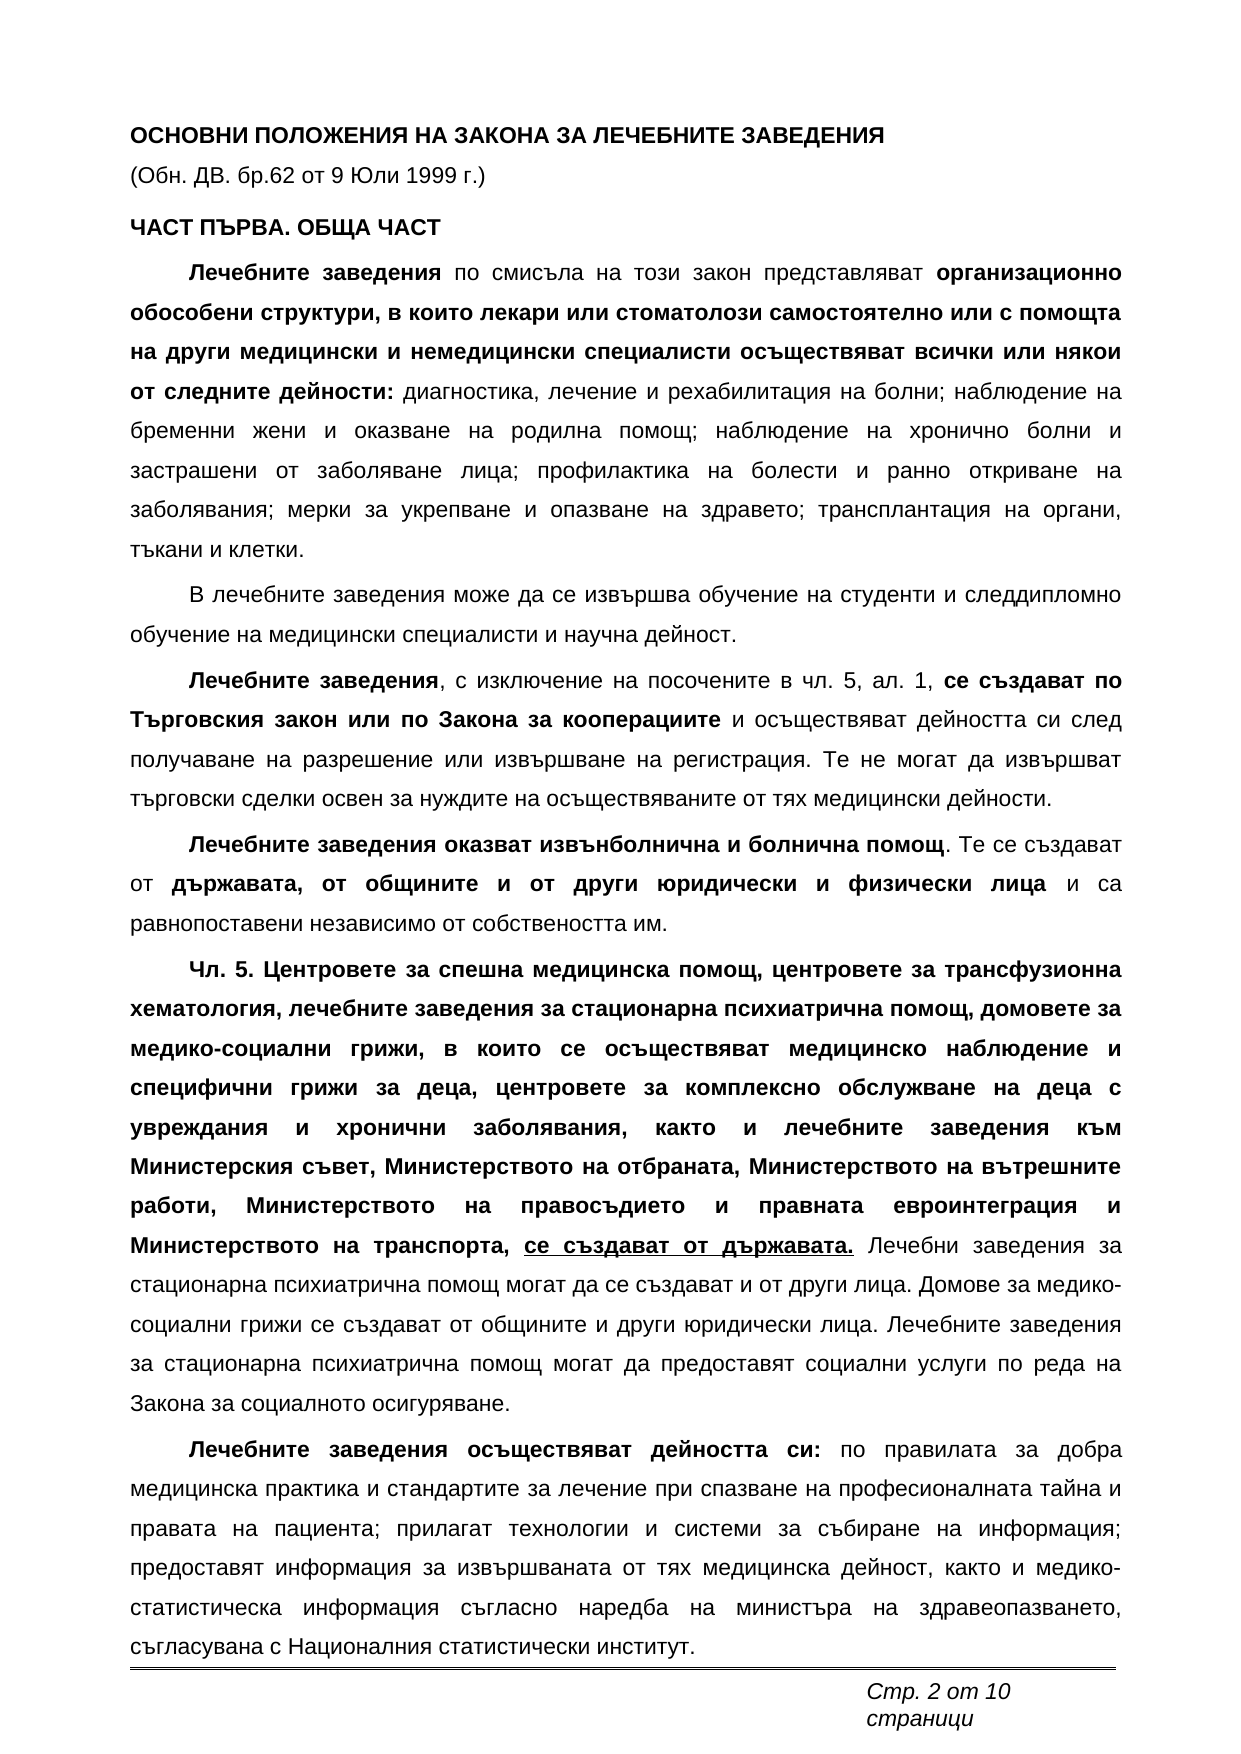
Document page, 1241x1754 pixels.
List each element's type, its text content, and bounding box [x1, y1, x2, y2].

subtitle Част първа. обща част [130, 214, 1122, 240]
text (Обн. ДВ. бр.62 от 9 Юли 1999 г.) [130, 162, 1122, 188]
text Лечебните заведения оказват извънболнична и болнична помощ. Те се създават от държавата, от общините и от други юридически и физически лица и са равнопоставени независимо от собствеността им. [130, 831, 1122, 936]
text Лечебните заведения, с изключение на посочените в чл. 5, ал. 1, се създават по Търговския закон или по Закона за кооперациите и осъществяват дейността си след получаване на разрешение или извършване на регистрация. Те не могат да извършват търговски сделки освен за нуждите на осъществяваните от тях медицински дейности. [130, 667, 1122, 811]
text Чл. 5. Центровете за спешна медицинска помощ, центровете за трансфузионна хематология, лечебните заведения за стационарна психиатрична помощ, домовете за медико-социални грижи, в които се осъществяват медицинско наблюдение и специфични грижи за деца, центровете за комплексно обслужване на деца с увреждания и хронични заболявания, както и лечебните заведения към Министерския съвет, Министерството на отбраната, Министерството на вътрешните работи, Министерството на правосъдието и правната евроинтеграция и Министерството на транспорта, се създават от държавата. Лечебни заведения за стационарна психиатрична помощ могат да се създават и от други лица. Домове за медико-социални грижи се създават от общините и други юридически лица. Лечебните заведения за стационарна психиатрична помощ могат да предоставят социални услуги по реда на Закона за социалното осигуряване. [130, 956, 1122, 1416]
text Основни положения на ЗАКОНа за лечебните заведения [130, 122, 1122, 148]
text Лечебните заведения по смисъла на този закон представляват организационно обособени структури, в които лекари или стоматолози самостоятелно или с помощта на други медицински и немедицински специалисти осъществяват всички или някои от следните дейности: диагностика, лечение и рехабилитация на болни; наблюдение на бременни жени и оказване на родилна помощ; наблюдение на хронично болни и застрашени от заболяване лица; профилактика на болести и ранно откриване на заболявания; мерки за укрепване и опазване на здравето; трансплантация на органи, тъкани и клетки. [130, 259, 1122, 562]
text Лечебните заведения осъществяват дейността си: по правилата за добра медицинска практика и стандартите за лечение при спазване на професионалната тайна и правата на пациента; прилагат технологии и системи за събиране на информация; предоставят информация за извършваната от тях медицинска дейност, както и медико-статистическа информация съгласно наредба на министъра на здравеопазването, съгласувана с Националния статистически институт. [130, 1436, 1122, 1659]
text В лечебните заведения може да се извършва обучение на студенти и следдипломно обучение на медицински специалисти и научна дейност. [130, 581, 1122, 647]
